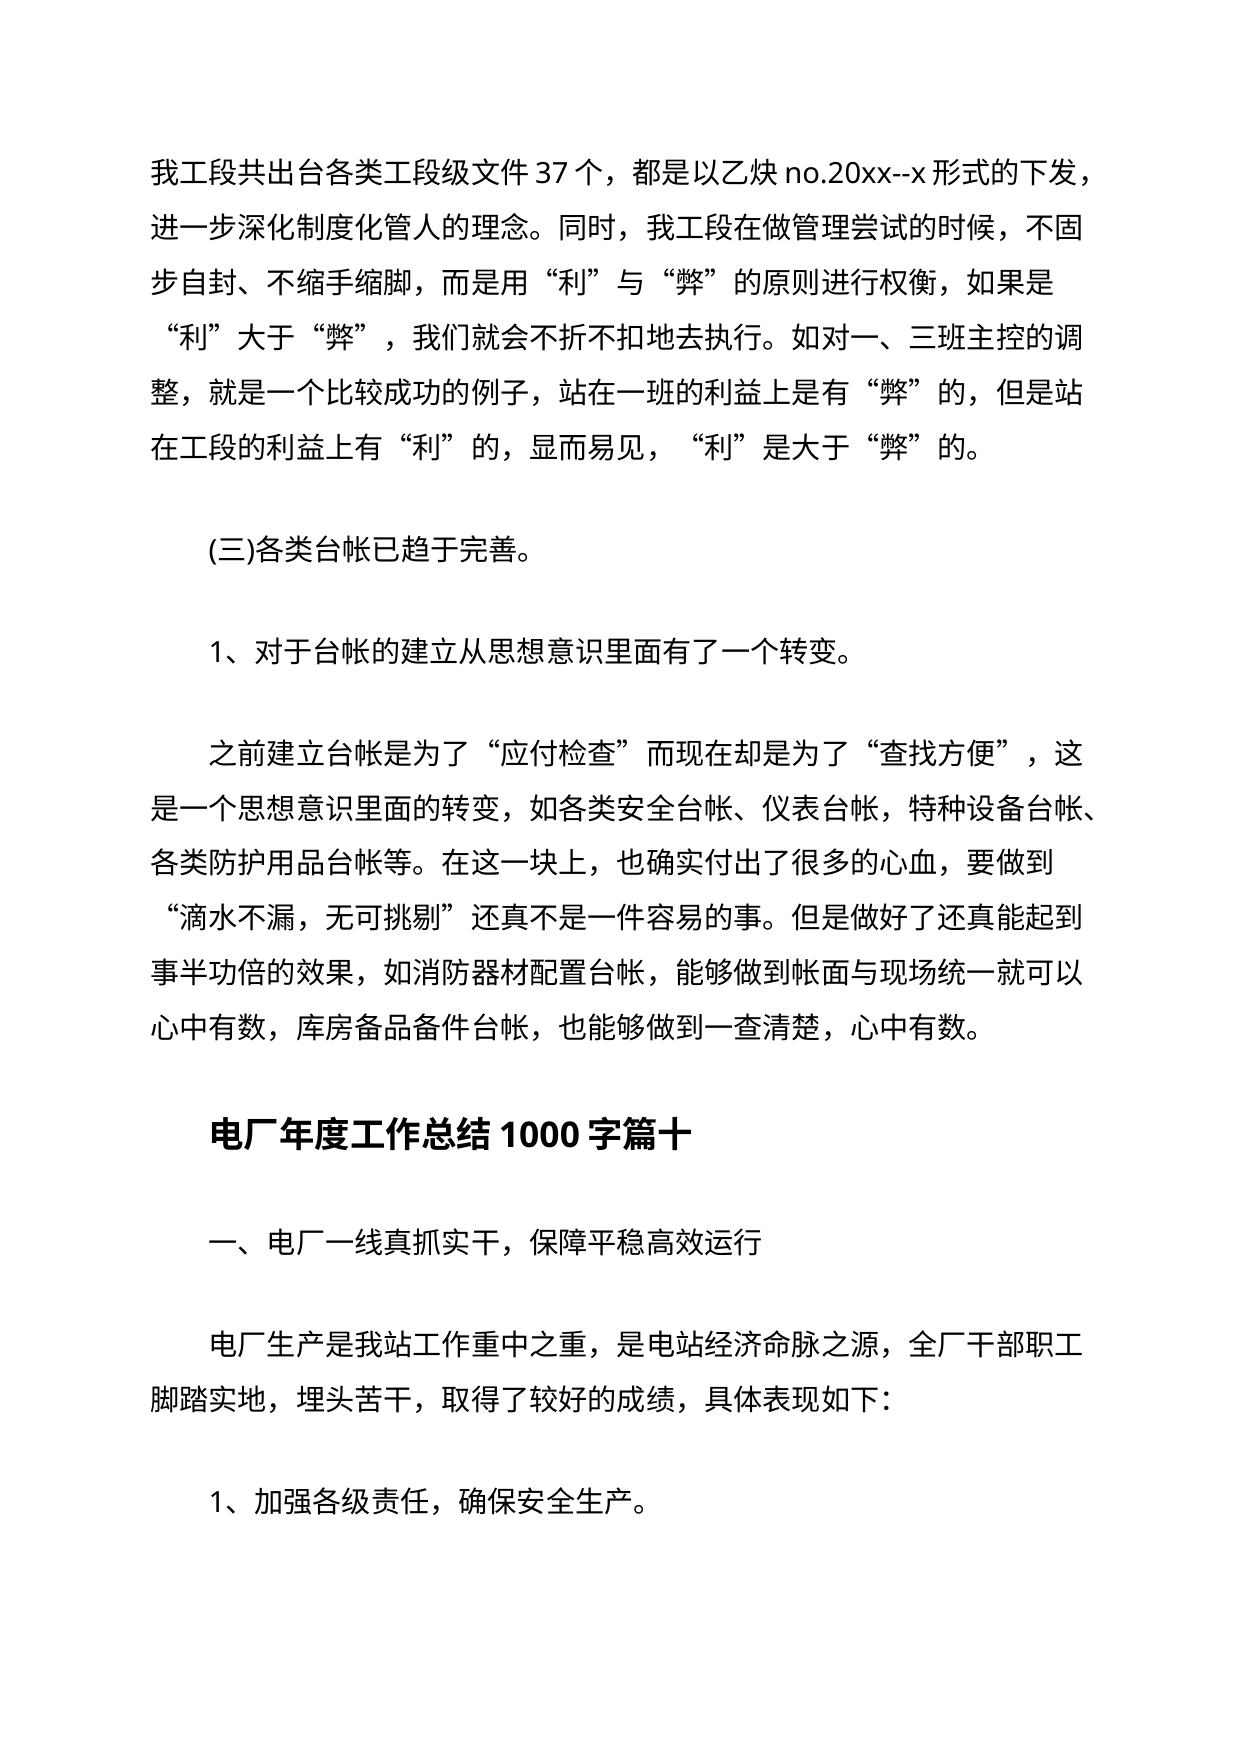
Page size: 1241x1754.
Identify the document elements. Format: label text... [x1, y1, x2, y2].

text 电厂生产是我站工作重中之重，是电站经济命脉之源，全厂干部职工脚踏实地，埋头苦干，取得了较好的成绩，具体表现如下： [150, 1322, 1090, 1419]
text 1、对于台帐的建立从思想意识里面有了一个转变。 [150, 628, 1090, 671]
text 之前建立台帐是为了“应付检查”而现在却是为了“查找方便”，这是一个思想意识里面的转变，如各类安全台帐、仪表台帐，特种设备台帐、各类防护用品台帐等。在这一块上，也确实付出了很多的心血，要做到“滴水不漏，无可挑剔”还真不是一件容易的事。但是做好了还真能起到事半功倍的效果，如消防器材配置台帐，能够做到帐面与现场统一就可以心中有数，库房备品备件台帐，也能够做到一查清楚，心中有数。 [150, 730, 1090, 1047]
text (三)各类台帐已趋于完善。 [150, 526, 1090, 569]
text 1、加强各级责任，确保安全生产。 [150, 1478, 1090, 1521]
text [150, 150, 1090, 467]
text 一、电厂一线真抓实干，保障平稳高效运行 [150, 1220, 1090, 1262]
text 电厂年度工作总结1000字篇十 [150, 1107, 1090, 1158]
